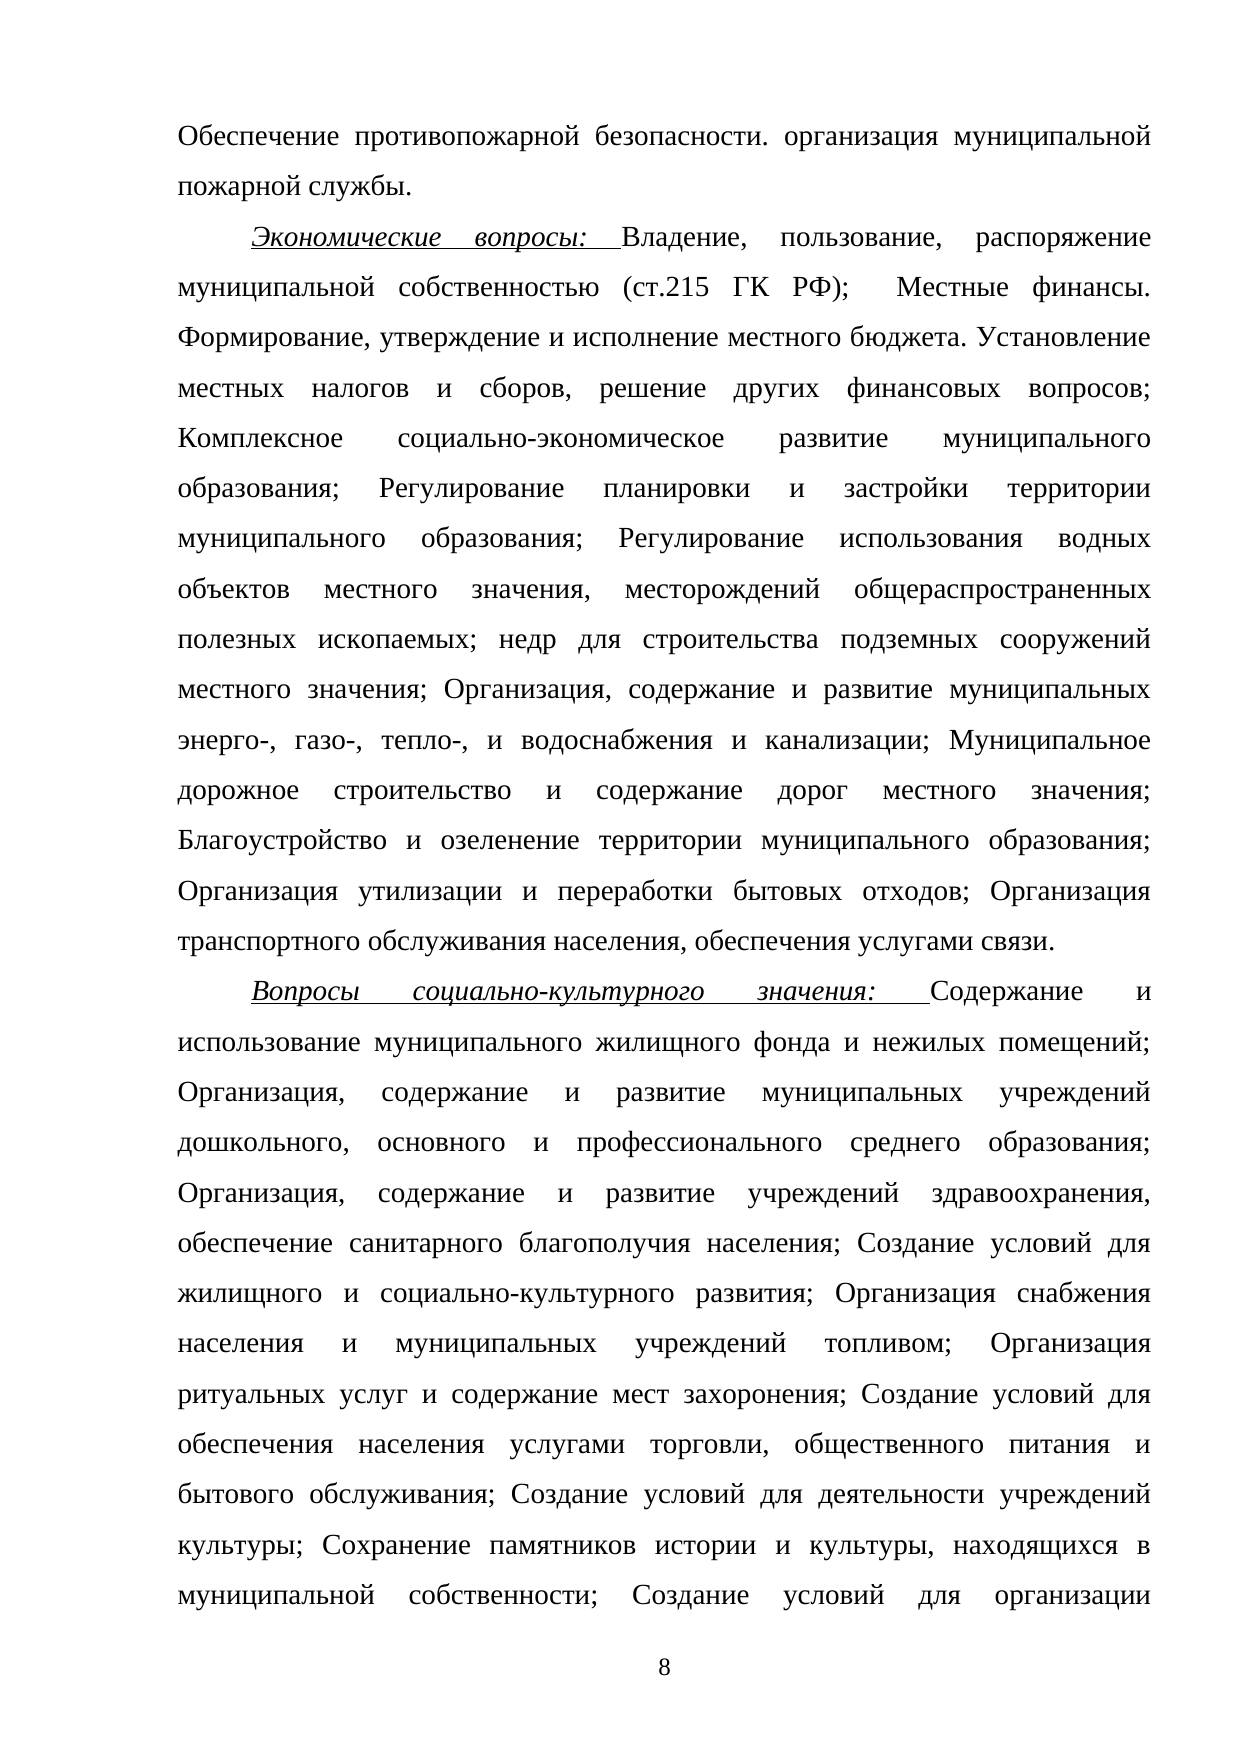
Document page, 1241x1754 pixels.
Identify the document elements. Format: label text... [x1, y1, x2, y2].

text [177, 118, 1152, 202]
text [177, 973, 1152, 1611]
text Экономические вопросы: Владение, пользование, распоряжение муниципальной собственностью (ст.215 ГК РФ); Местные финансы. Формирование, утверждение и исполнение местного бюджета. Установление местных налогов и сборов, решение других финансовых вопросов; Комплексное социально-экономическое развитие муниципального образования; Регулирование планировки и застройки территории муниципального образования; Регулирование использования водных объектов местного значения, месторождений общераспространенных полезных ископаемых; недр для строительства подземных сооружений местного значения; Организация, содержание и развитие муниципальных энерго-, газо-, тепло-, и водоснабжения и канализации; Муниципальное дорожное строительство и содержание дорог местного значения; Благоустройство и озеленение территории муниципального образования; Организация утилизации и переработки бытовых отходов; Организация транспортного обслуживания населения, обеспечения услугами связи. [177, 219, 1152, 957]
